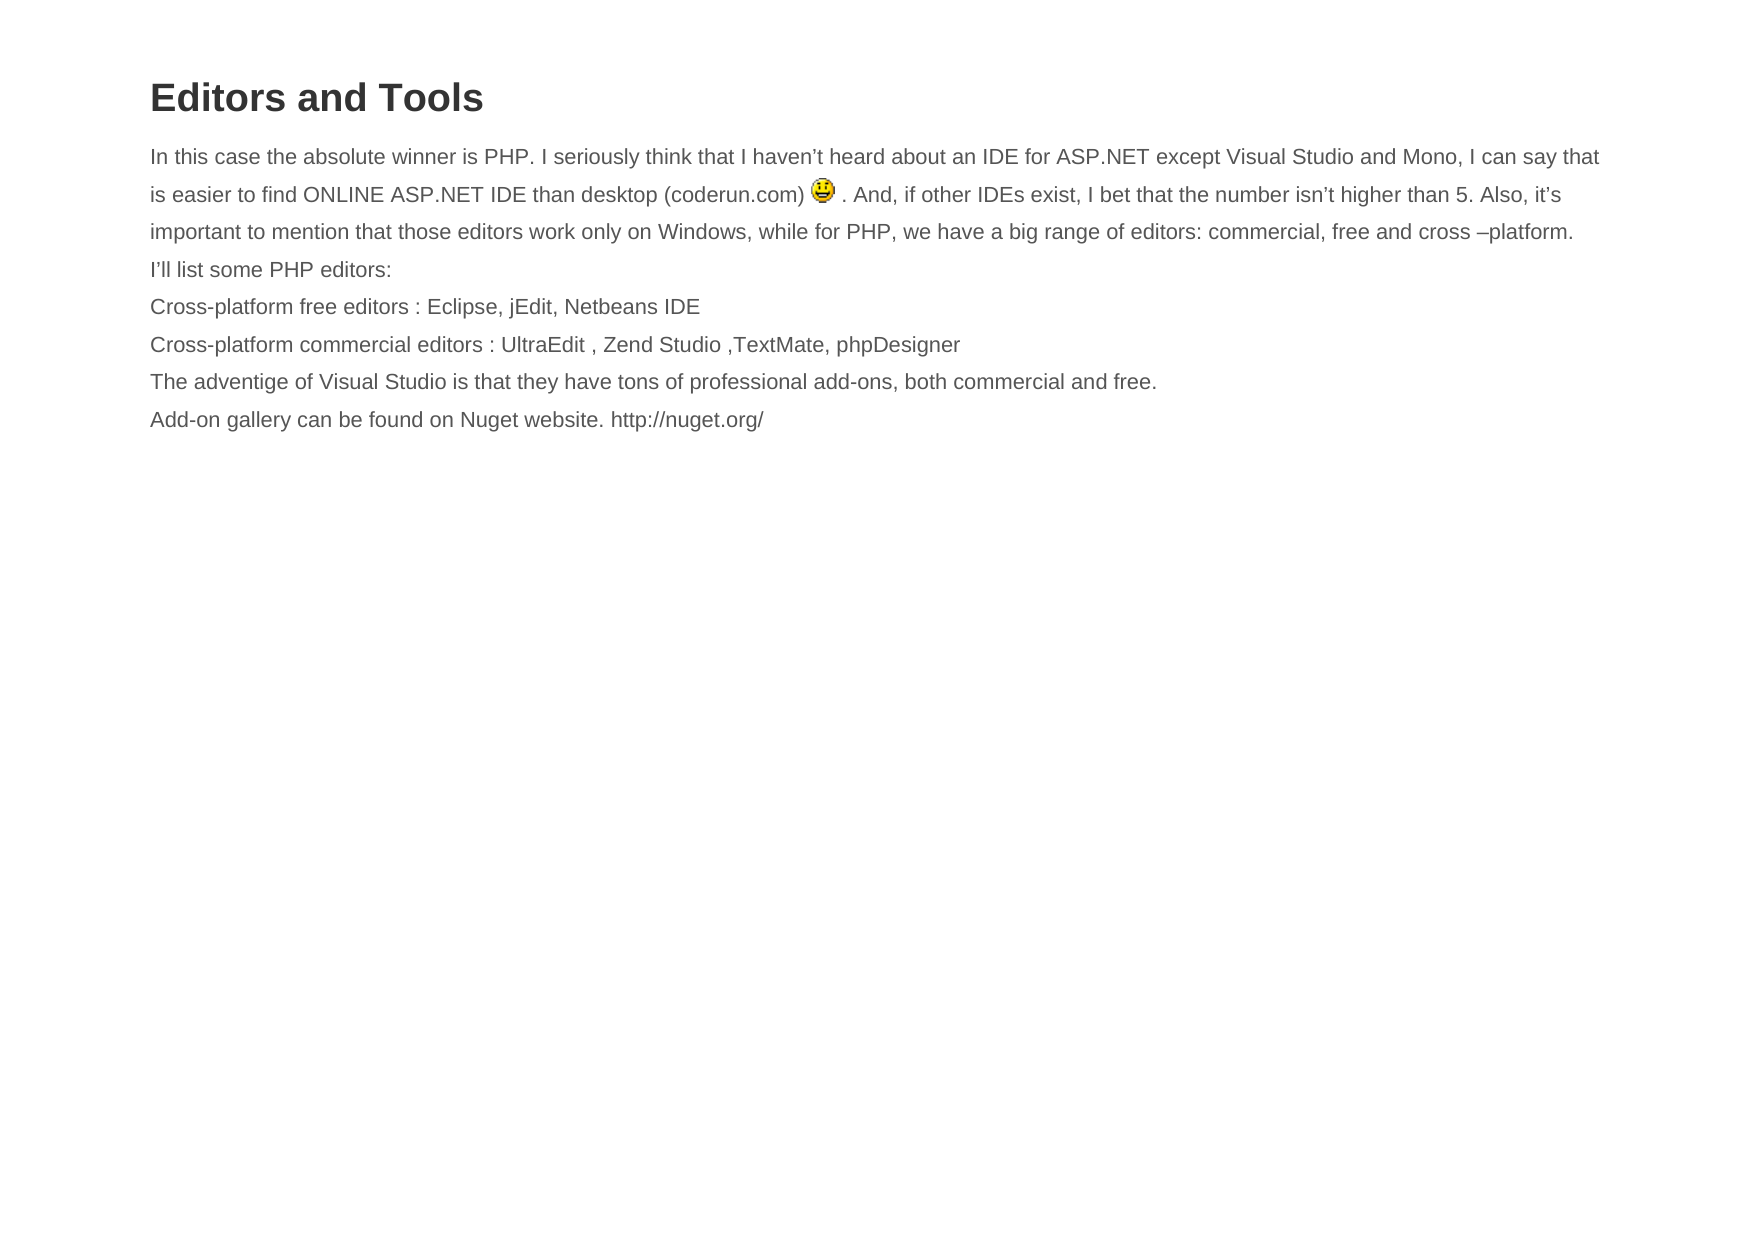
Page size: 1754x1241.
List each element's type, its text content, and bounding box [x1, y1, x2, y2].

text I’ll list some PHP editors: Cross-platform free editors : Eclipse, jEdit, Netbeans IDE Cross-platform commercial editors : UltraEdit , Zend Studio ,TextMate, phpDesigner [150, 244, 1604, 357]
text The adventige of Visual Studio is that they have tons of professional add-ons, both commercial and free. Add-on gallery can be found on Nuget website. http://nuget.org/ [150, 357, 1604, 432]
picture [811, 178, 835, 203]
text In this case the absolute winner is PHP. I seriously think that I haven’t heard about an IDE for ASP.NET except Visual Studio and Mono, I can say that is easier to find ONLINE ASP.NET IDE than desktop (coderun.com) . And, if other IDEs exist, I bet that the number isn’t higher than 5. Also, it’s important to mention that those editors work only on Windows, while for PHP, we have a big range of editors: commercial, free and cross –platform. [150, 132, 1604, 244]
text Editors and Tools [150, 74, 1604, 119]
